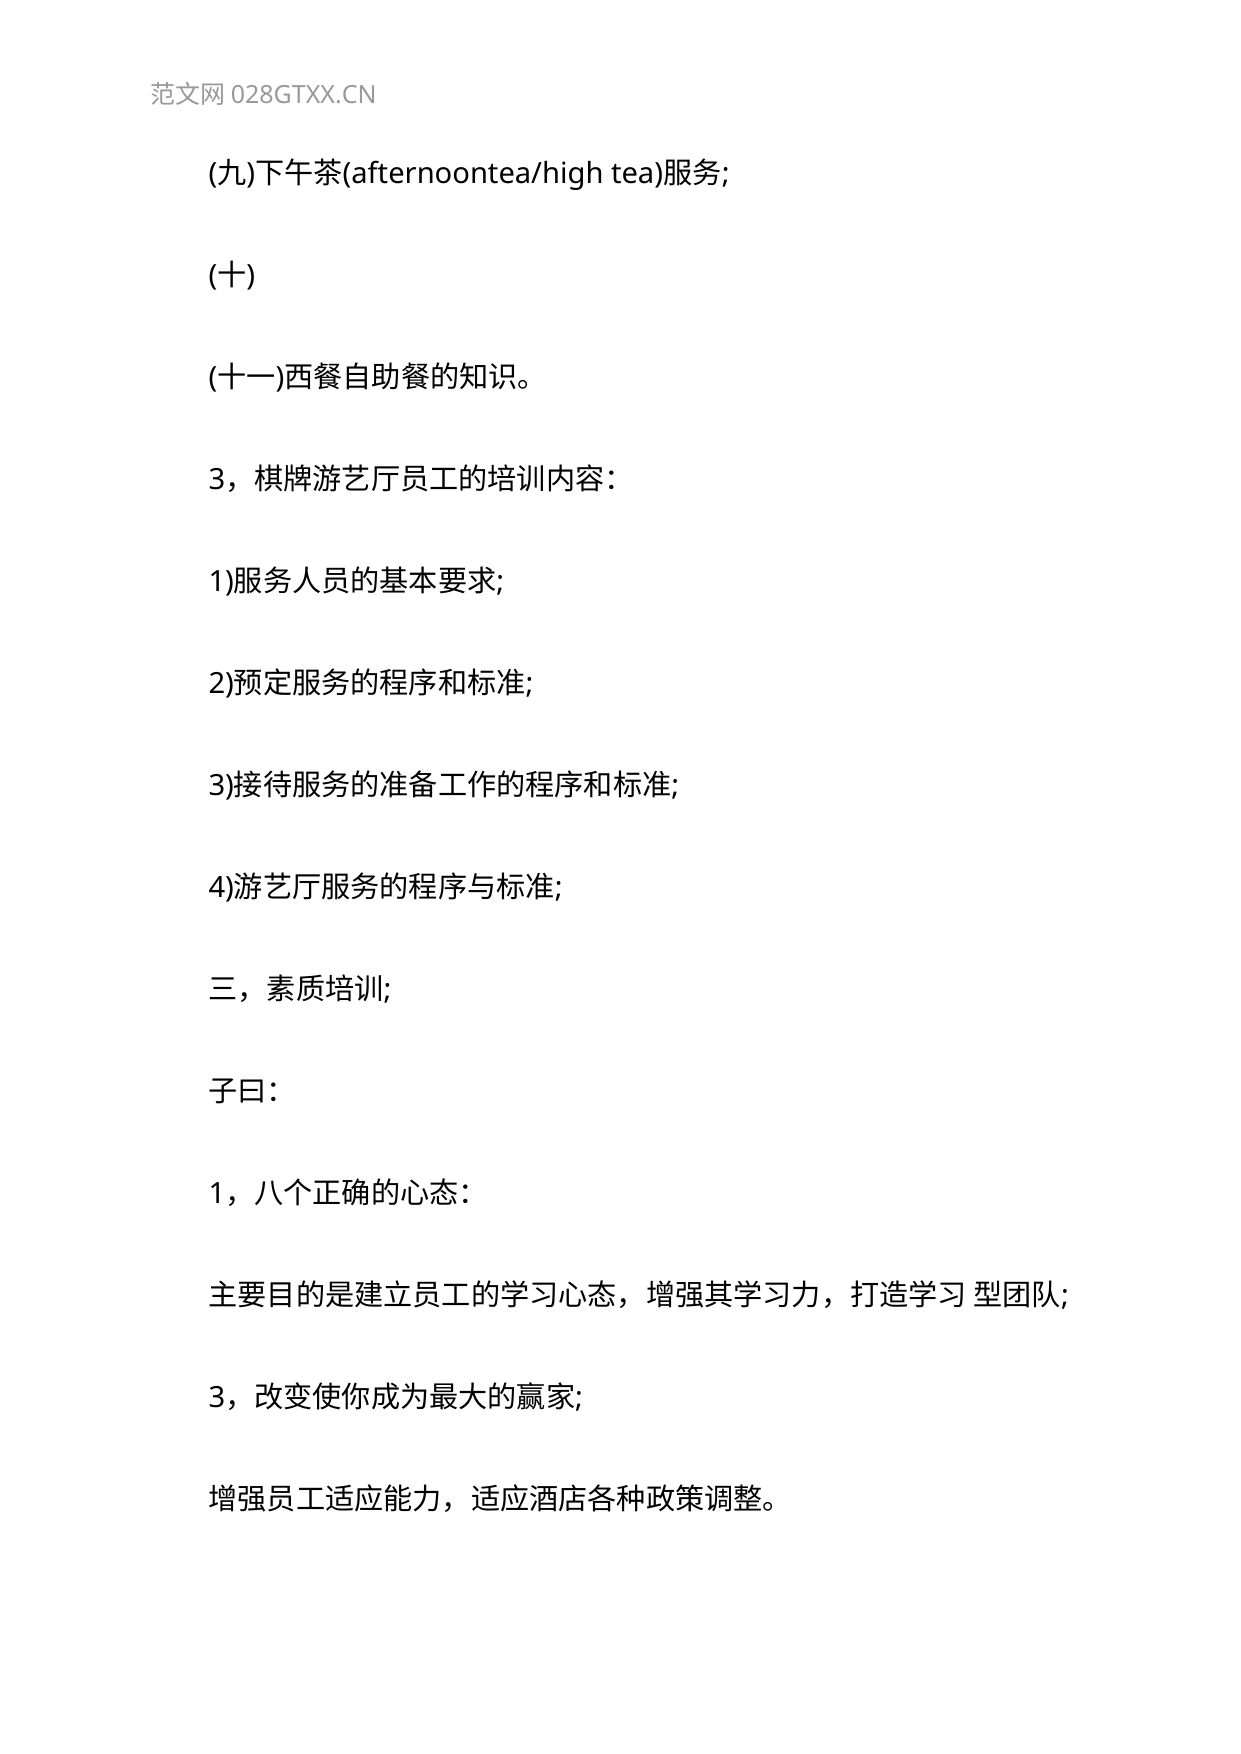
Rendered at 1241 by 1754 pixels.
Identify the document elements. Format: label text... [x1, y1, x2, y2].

text (十) [150, 252, 1090, 294]
text (十一)西餐自助餐的知识。 [150, 354, 1090, 396]
text 子曰： [150, 1068, 1090, 1110]
text (九)下午茶(afternoontea/high tea)服务; [150, 150, 1090, 192]
text 1，八个正确的心态： [150, 1169, 1090, 1212]
text 主要目的是建立员工的学习心态，增强其学习力，打造学习 型团队; [150, 1272, 1090, 1314]
text 三，素质培训; [150, 966, 1090, 1008]
text 3)接待服务的准备工作的程序和标准; [150, 762, 1090, 804]
text 1)服务人员的基本要求; [150, 558, 1090, 600]
text 2)预定服务的程序和标准; [150, 660, 1090, 702]
text 3，棋牌游艺厅员工的培训内容： [150, 456, 1090, 498]
text 增强员工适应能力，适应酒店各种政策调整。 [150, 1476, 1090, 1518]
text 4)游艺厅服务的程序与标准; [150, 864, 1090, 906]
text 3，改变使你成为最大的赢家; [150, 1373, 1090, 1416]
